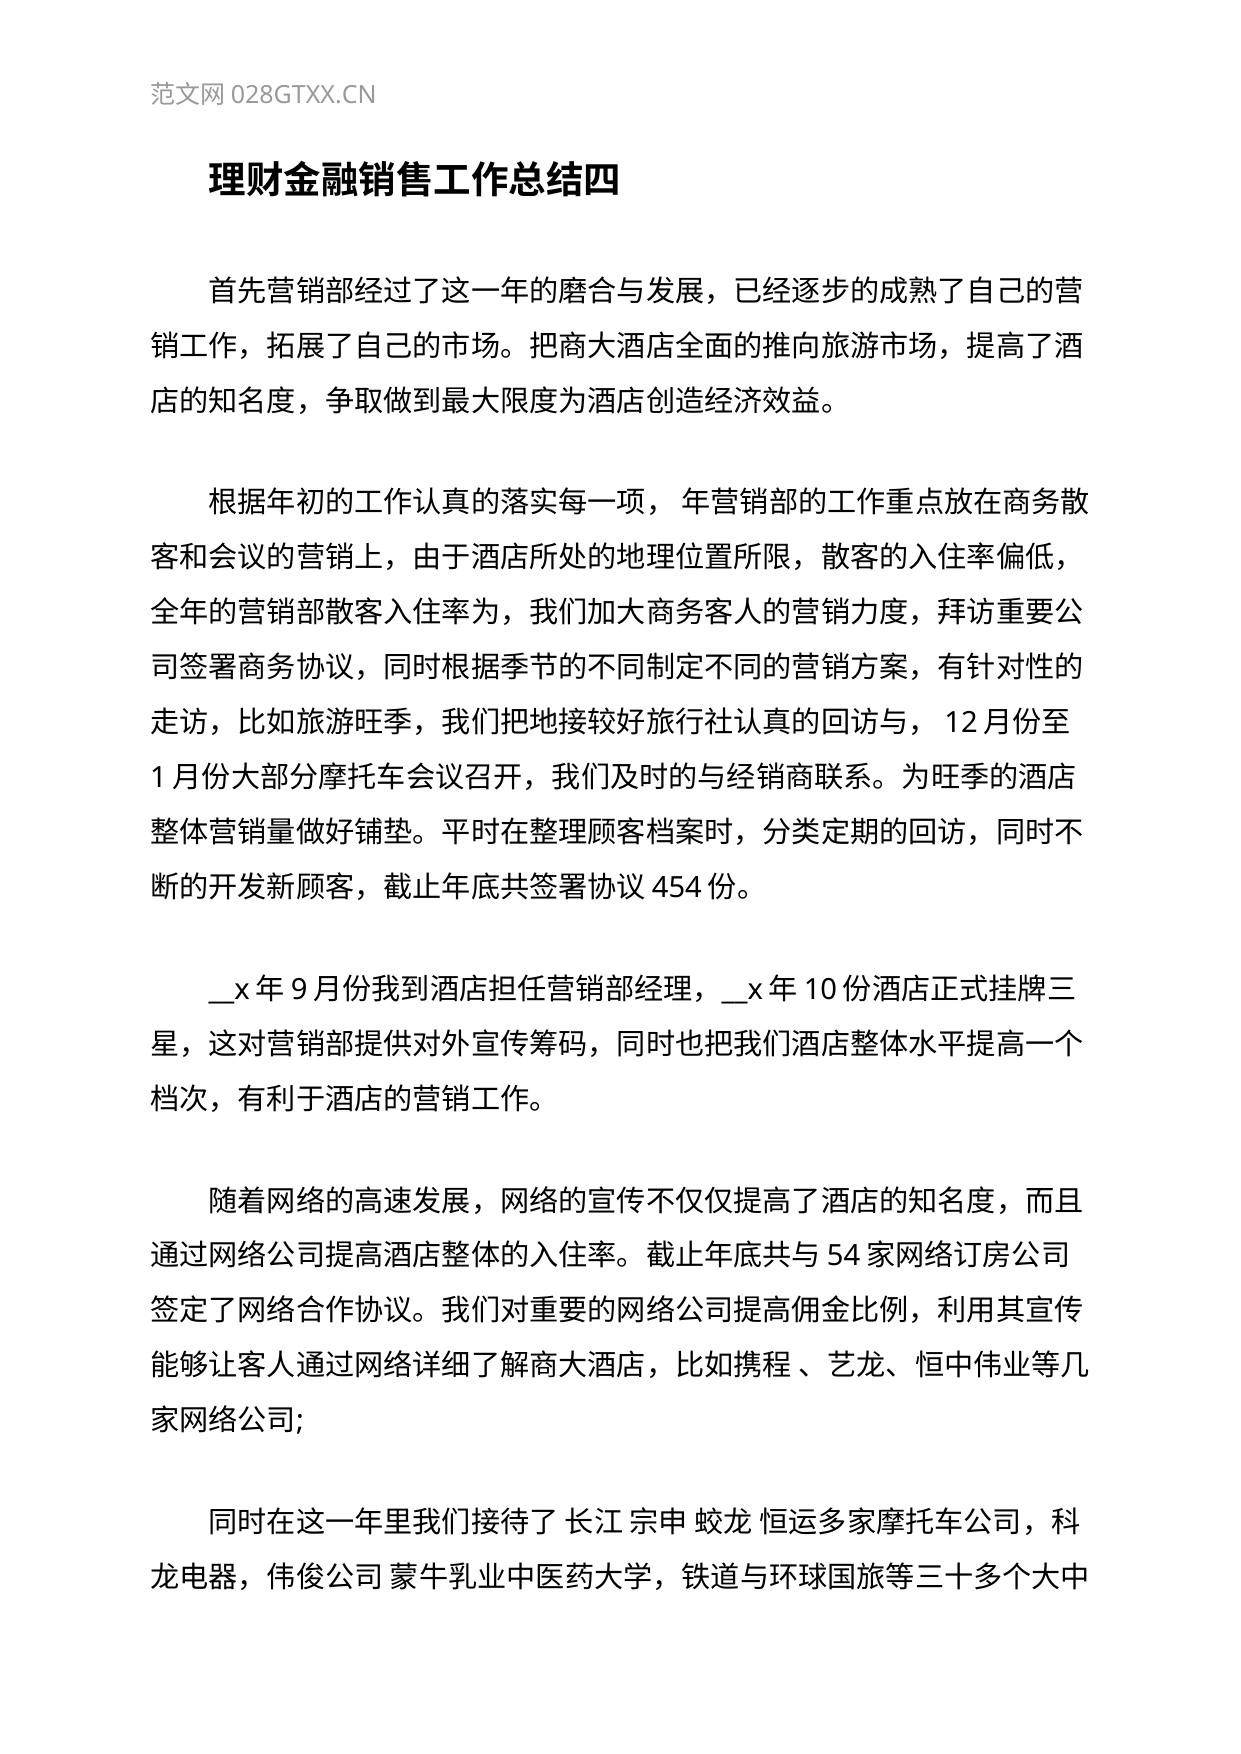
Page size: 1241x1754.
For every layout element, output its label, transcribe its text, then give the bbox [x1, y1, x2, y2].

text 随着网络的高速发展，网络的宣传不仅仅提高了酒店的知名度，而且通过网络公司提高酒店整体的入住率。截止年底共与54家网络订房公司签定了网络合作协议。我们对重要的网络公司提高佣金比例，利用其宣传能够让客人通过网络详细了解商大酒店，比如携程 、艺龙、恒中伟业等几家网络公司; [150, 1177, 1090, 1439]
text 根据年初的工作认真的落实每一项， 年营销部的工作重点放在商务散客和会议的营销上，由于酒店所处的地理位置所限，散客的入住率偏低，全年的营销部散客入住率为，我们加大商务客人的营销力度，拜访重要公司签署商务协议，同时根据季节的不同制定不同的营销方案，有针对性的走访，比如旅游旺季，我们把地接较好旅行社认真的回访与， 12月份至1月份大部分摩托车会议召开，我们及时的与经销商联系。为旺季的酒店整体营销量做好铺垫。平时在整理顾客档案时，分类定期的回访，同时不断的开发新顾客，截止年底共签署协议454份。 [150, 479, 1090, 906]
text __x年9月份我到酒店担任营销部经理，__x年10份酒店正式挂牌三星，这对营销部提供对外宣传筹码，同时也把我们酒店整体水平提高一个档次，有利于酒店的营销工作。 [150, 965, 1090, 1118]
text 理财金融销售工作总结四 [150, 150, 1090, 204]
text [150, 1499, 1090, 1596]
text 首先营销部经过了这一年的磨合与发展，已经逐步的成熟了自己的营销工作，拓展了自己的市场。把商大酒店全面的推向旅游市场，提高了酒店的知名度，争取做到最大限度为酒店创造经济效益。 [150, 267, 1090, 419]
